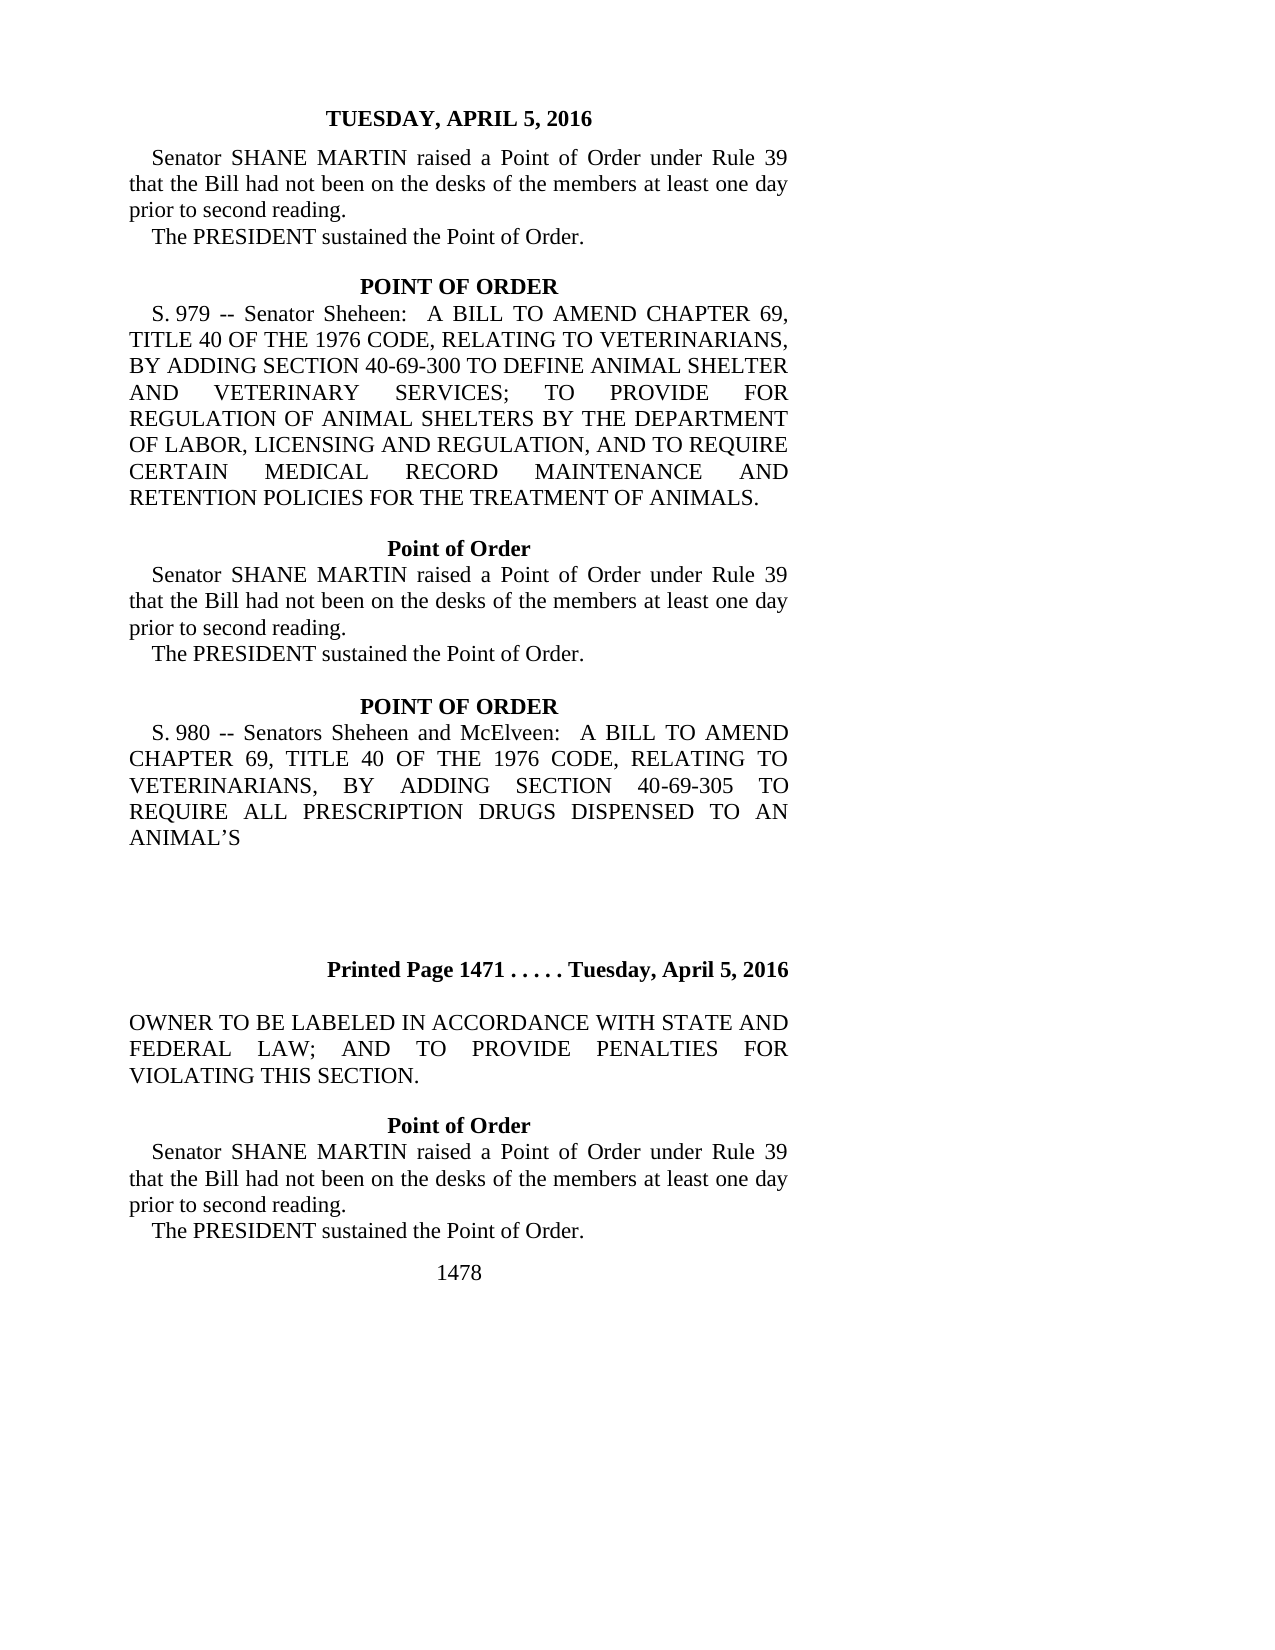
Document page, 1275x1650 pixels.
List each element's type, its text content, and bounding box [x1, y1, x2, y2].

text Senator SHANE MARTIN raised a Point of Order under Rule 39 that the Bill had not been on the desks of the members at least one day prior to second reading. [129, 1138, 789, 1217]
text OWNER TO BE LABELED IN ACCORDANCE WITH STATE AND FEDERAL LAW; AND TO PROVIDE PENALTIES FOR VIOLATING THIS SECTION. [129, 1009, 789, 1088]
text Senator SHANE MARTIN raised a Point of Order under Rule 39 that the Bill had not been on the desks of the members at least one day prior to second reading. [129, 144, 789, 223]
text Point of Order [129, 534, 789, 561]
text The PRESIDENT sustained the Point of Order. [129, 1217, 789, 1244]
text POINT OF ORDER [129, 693, 789, 719]
text S. 980 -- Senators Sheheen and McElveen: A BILL TO AMEND CHAPTER 69, TITLE 40 OF THE 1976 CODE, RELATING TO VETERINARIANS, BY ADDING SECTION 40-69-305 TO REQUIRE ALL PRESCRIPTION DRUGS DISPENSED TO AN ANIMAL’S [129, 719, 789, 851]
text Point of Order [129, 1112, 789, 1138]
text Printed Page 1471 . . . . . Tuesday, April 5, 2016 [129, 956, 789, 983]
text The PRESIDENT sustained the Point of Order. [129, 223, 789, 249]
text Senator SHANE MARTIN raised a Point of Order under Rule 39 that the Bill had not been on the desks of the members at least one day prior to second reading. [129, 561, 789, 640]
text The PRESIDENT sustained the Point of Order. [129, 640, 789, 666]
text POINT OF ORDER [129, 273, 789, 300]
text S. 979 -- Senator Sheheen: A BILL TO AMEND CHAPTER 69, TITLE 40 OF THE 1976 CODE, RELATING TO VETERINARIANS, BY ADDING SECTION 40-69-300 TO DEFINE ANIMAL SHELTER AND VETERINARY SERVICES; TO PROVIDE FOR REGULATION OF ANIMAL SHELTERS BY THE DEPARTMENT OF LABOR, LICENSING AND REGULATION, AND TO REQUIRE CERTAIN MEDICAL RECORD MAINTENANCE AND RETENTION POLICIES FOR THE TREATMENT OF ANIMALS. [129, 300, 789, 511]
